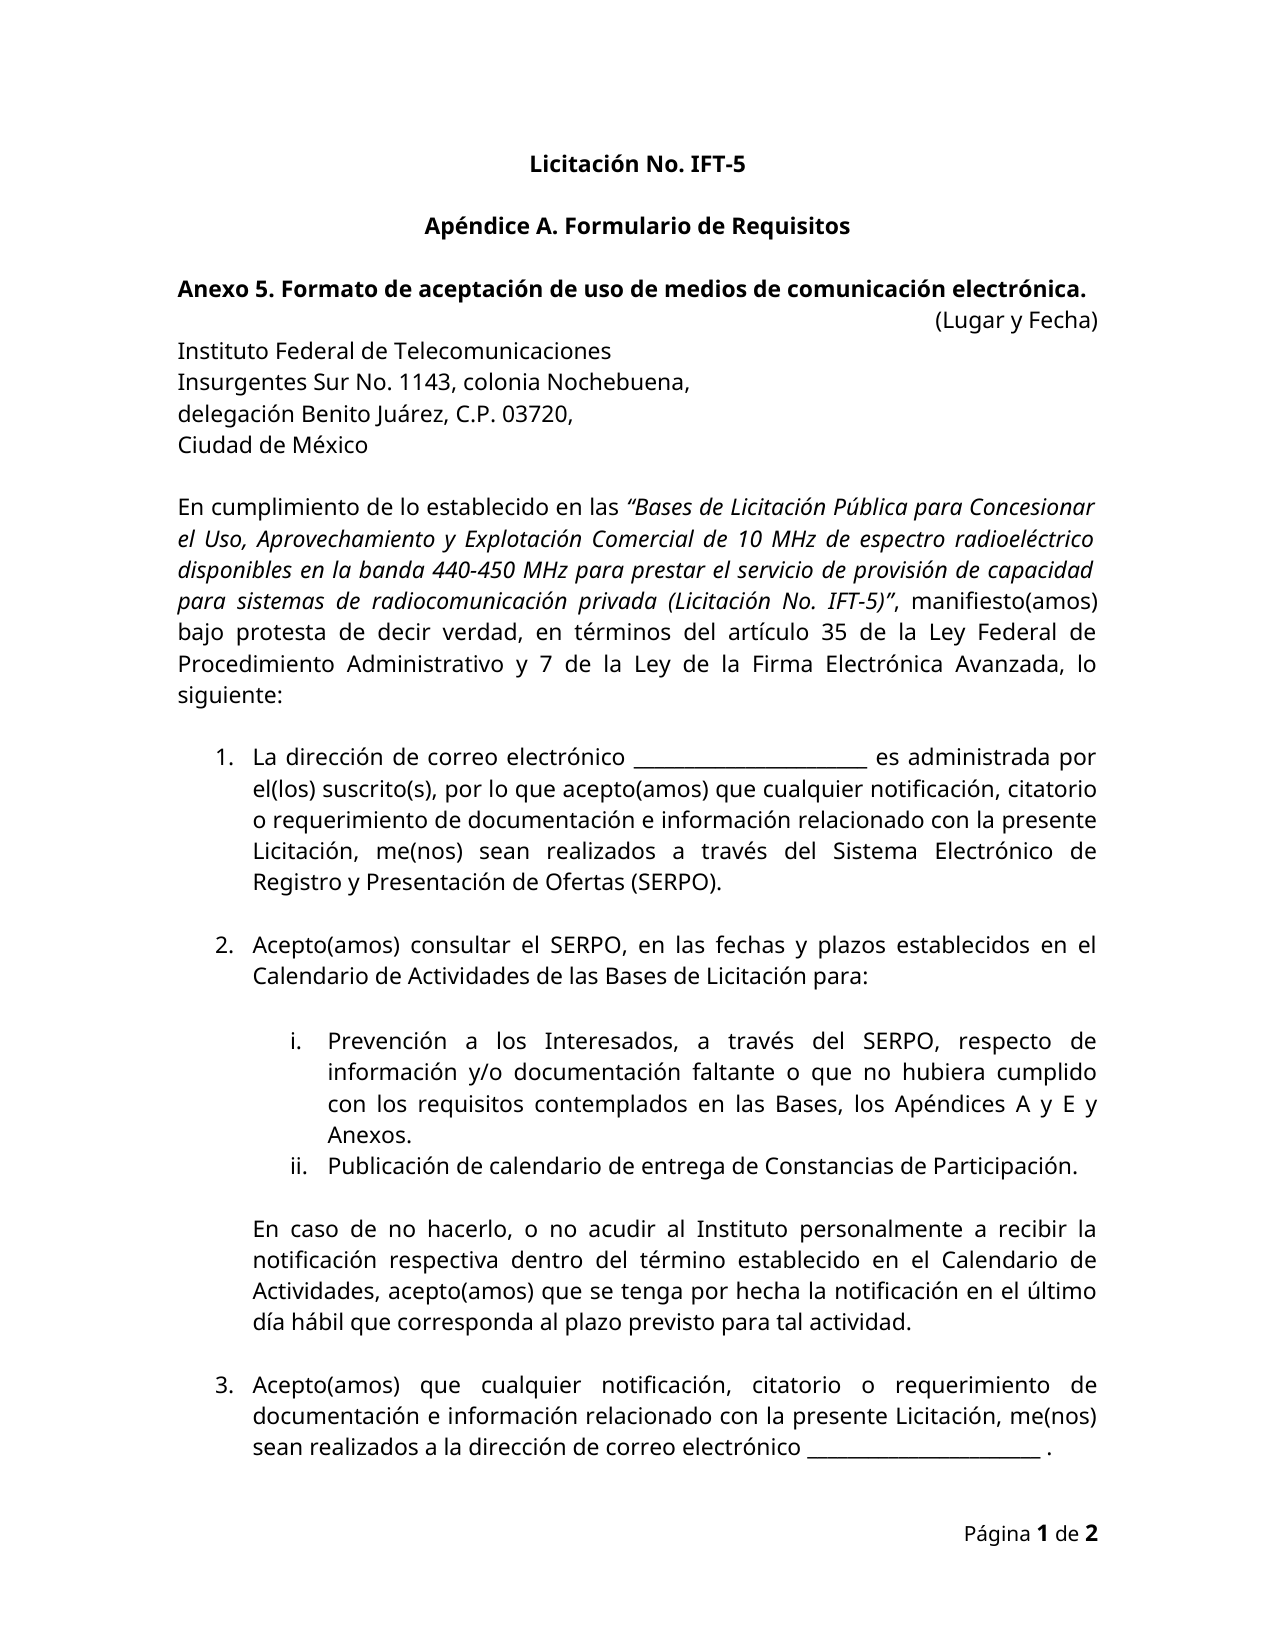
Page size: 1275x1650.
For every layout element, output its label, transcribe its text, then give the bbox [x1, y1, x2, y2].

text En cumplimiento de lo establecido en las “Bases de Licitación Pública para Concesionar el Uso, Aprovechamiento y Explotación Comercial de 10 MHz de espectro radioeléctrico disponibles en la banda 440-450 MHz para prestar el servicio de provisión de capacidad para sistemas de radiocomunicación privada (Licitación No. IFT-5)”, manifiesto(amos) bajo protesta de decir verdad, en términos del artículo 35 de la Ley Federal de Procedimiento Administrativo y 7 de la Ley de la Firma Electrónica Avanzada, lo siguiente: [177, 491, 1098, 710]
text Ciudad de México [177, 429, 1098, 460]
text Anexo 5. Formato de aceptación de uso de medios de comunicación electrónica. [177, 273, 1098, 304]
list En caso de no hacerlo, o no acudir al Instituto personalmente a recibir la notificación respectiva dentro del término establecido en el Calendario de Actividades, acepto(amos) que se tenga por hecha la notificación en el último día hábil que corresponda al plazo previsto para tal actividad. [252, 1213, 1098, 1338]
text Licitación No. IFT-5 [177, 148, 1098, 179]
text delegación Benito Juárez, C.P. 03720, [177, 398, 1098, 429]
text Instituto Federal de Telecomunicaciones [177, 335, 1098, 366]
list Acepto(amos) que cualquier notificación, citatorio o requerimiento de documentación e información relacionado con la presente Licitación, me(nos) sean realizados a la dirección de correo electrónico _______________________ . [215, 1369, 1098, 1463]
text Insurgentes Sur No. 1143, colonia Nochebuena, [177, 366, 1098, 398]
text (Lugar y Fecha) [177, 304, 1098, 335]
list Publicación de calendario de entrega de Constancias de Participación. [290, 1150, 1098, 1181]
list La dirección de correo electrónico _______________________ es administrada por el(los) suscrito(s), por lo que acepto(amos) que cualquier notificación, citatorio o requerimiento de documentación e información relacionado con la presente Licitación, me(nos) sean realizados a través del Sistema Electrónico de Registro y Presentación de Ofertas (SERPO). [215, 741, 1098, 898]
list Acepto(amos) consultar el SERPO, en las fechas y plazos establecidos en el Calendario de Actividades de las Bases de Licitación para: [215, 929, 1098, 991]
text Apéndice A. Formulario de Requisitos [177, 210, 1098, 241]
list Prevención a los Interesados, a través del SERPO, respecto de información y/o documentación faltante o que no hubiera cumplido con los requisitos contemplados en las Bases, los Apéndices A y E y Anexos. [290, 1025, 1098, 1150]
